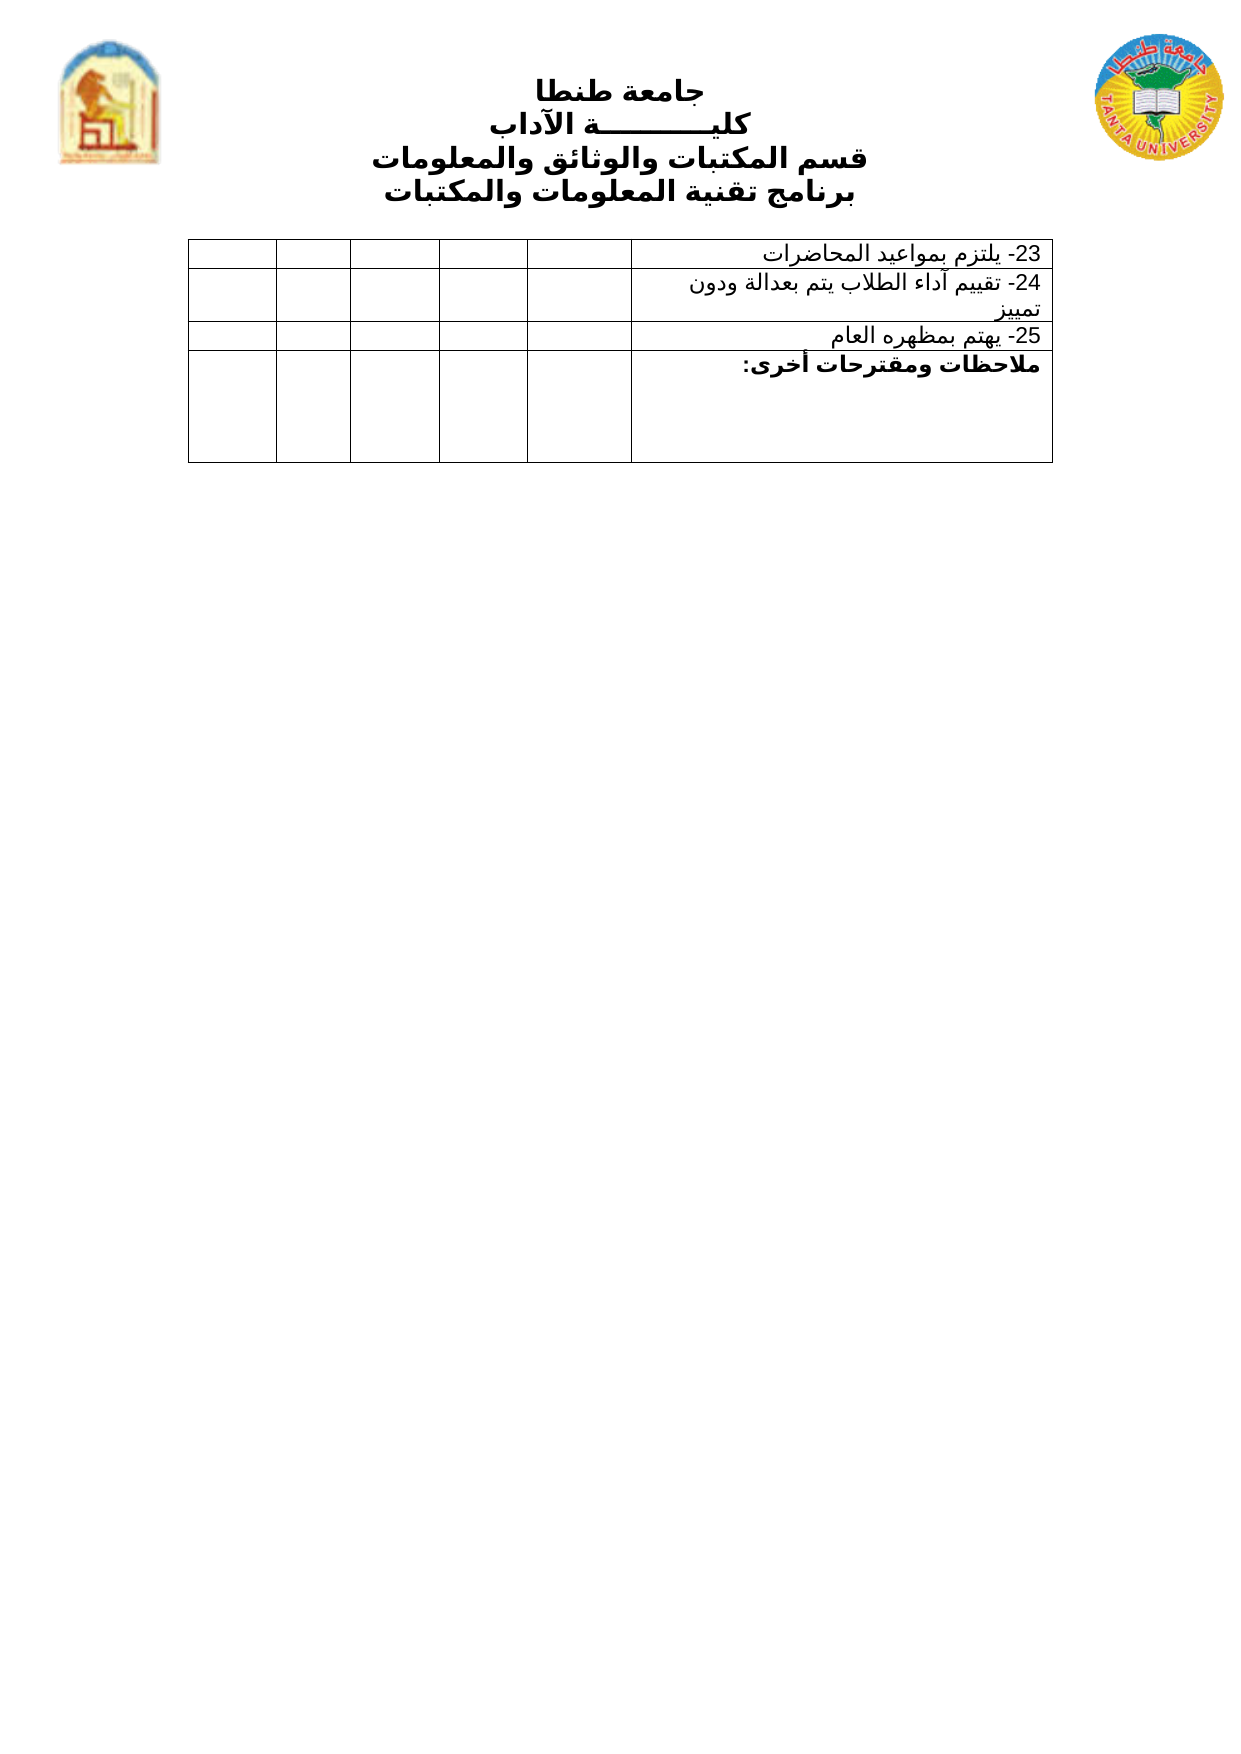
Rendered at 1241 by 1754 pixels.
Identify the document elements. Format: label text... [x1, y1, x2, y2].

table_cell [528, 269, 631, 321]
table_cell [440, 351, 527, 462]
table_cell [189, 269, 276, 321]
table_cell [351, 240, 439, 267]
table_cell 25- يهتم بمظهره العام [632, 322, 1052, 350]
table_cell [528, 240, 631, 267]
table_cell [189, 240, 276, 267]
table_cell [277, 269, 350, 321]
table_cell [189, 351, 276, 462]
table_cell [351, 322, 439, 350]
table_cell 23- يلتزم بمواعيد المحاضرات [632, 240, 1052, 267]
table_cell [440, 322, 527, 350]
table_cell [277, 240, 350, 267]
table_cell [440, 240, 527, 267]
table_cell [189, 322, 276, 350]
picture [1091, 29, 1226, 164]
table_cell [277, 322, 350, 350]
table_cell [440, 269, 527, 321]
table_cell [528, 351, 631, 462]
table_cell [528, 322, 631, 350]
table_cell ملاحظات ومقترحات أخرى: [632, 351, 1052, 462]
table_cell [277, 351, 350, 462]
table_cell [351, 351, 439, 462]
picture [51, 38, 167, 164]
table_cell [351, 269, 439, 321]
table_cell 24- تقييم آداء الطلاب يتم بعدالة ودون تمييز [632, 269, 1052, 321]
